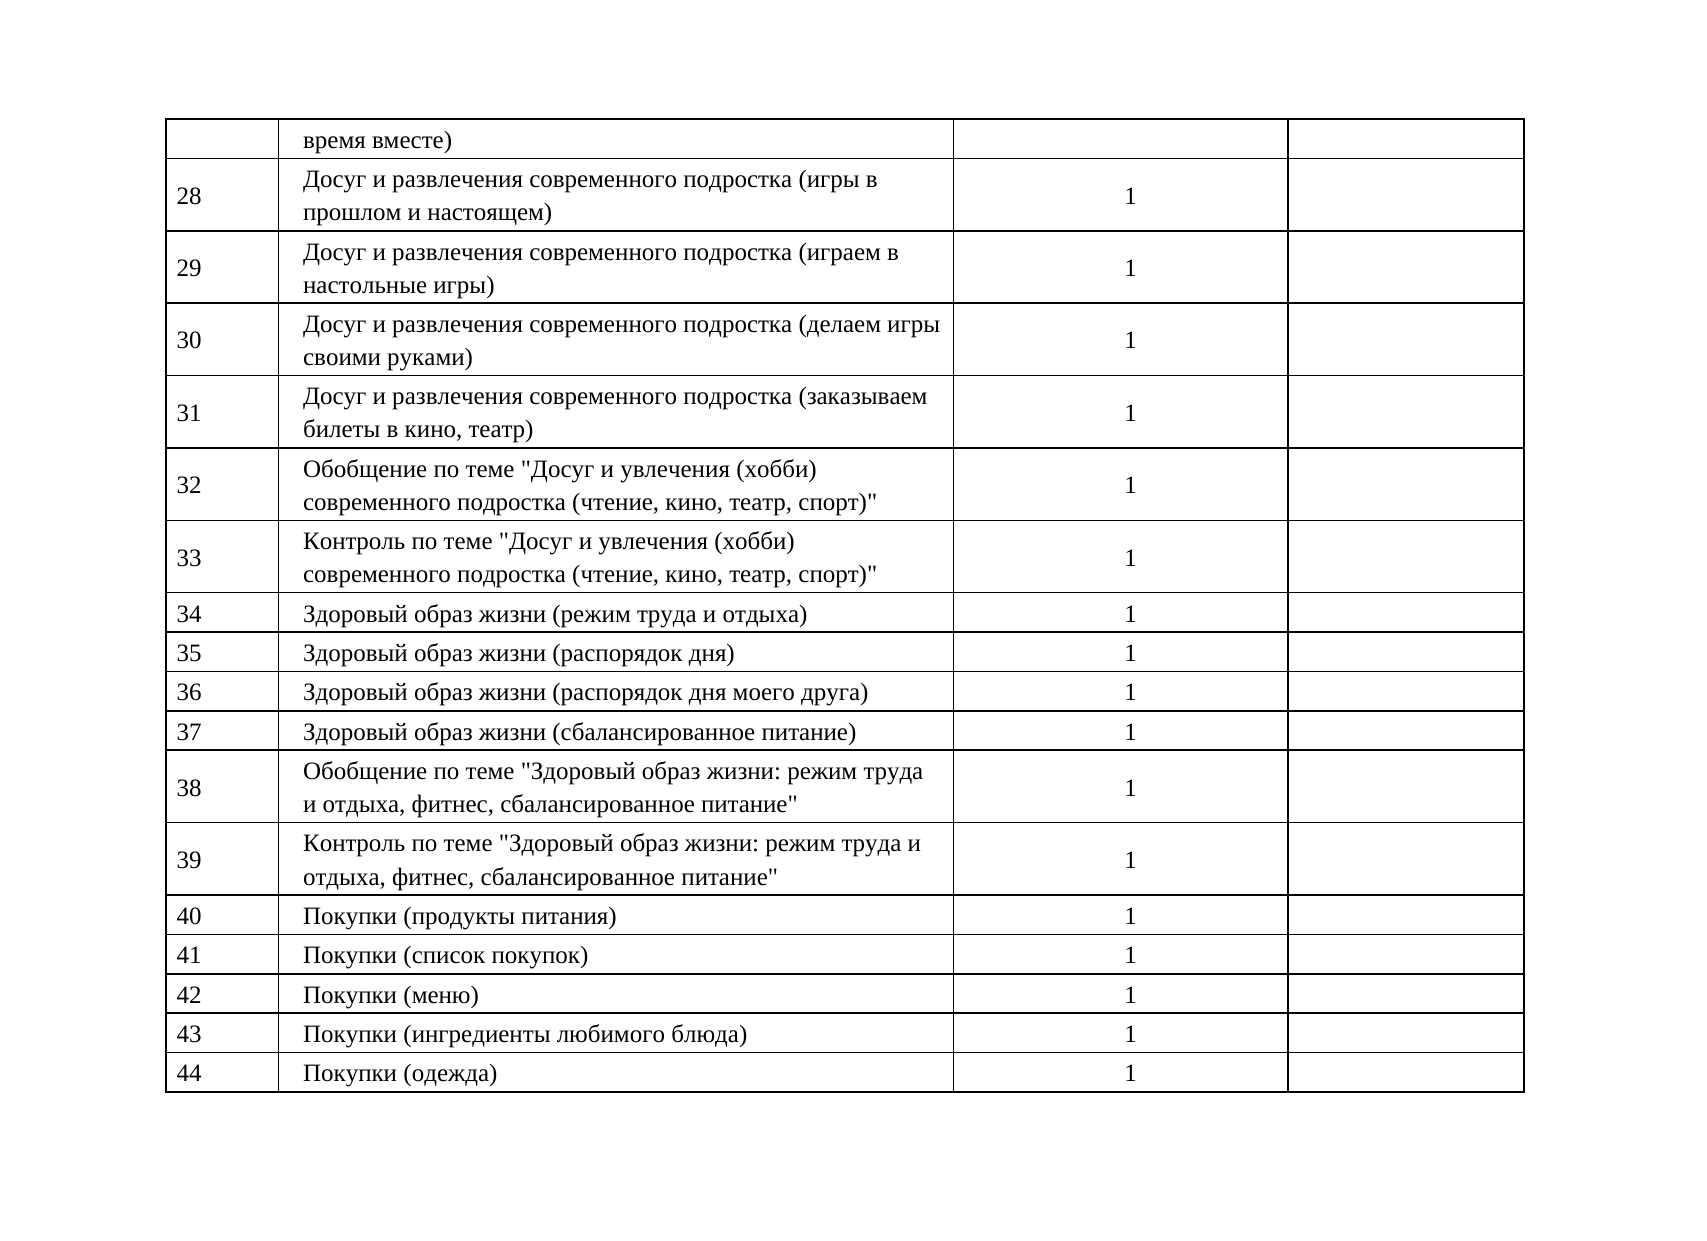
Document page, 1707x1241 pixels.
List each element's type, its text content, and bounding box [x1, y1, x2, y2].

table_cell [1289, 159, 1523, 230]
table_cell 1 [954, 975, 1287, 1012]
table_cell [1289, 232, 1523, 302]
table_cell Досуг и развлечения современного подростка (игры в прошлом и настоящем) [279, 159, 953, 230]
table_cell 41 [167, 935, 278, 973]
table_cell Обобщение по теме "Здоровый образ жизни: режим труда и отдыха, фитнес, сбалансированное питание" [279, 751, 953, 822]
table_cell Досуг и развлечения современного подростка (заказываем билеты в кино, театр) [279, 376, 953, 447]
table_cell 1 [954, 120, 1287, 157]
table_cell 43 [167, 1014, 278, 1052]
table_cell 1 [954, 304, 1287, 375]
table_cell 28 [167, 159, 278, 230]
table_cell Покупки (меню) [279, 975, 953, 1012]
table_cell [1289, 935, 1523, 973]
table_cell 34 [167, 593, 278, 631]
table_cell 42 [167, 975, 278, 1012]
table_cell Контроль по теме "Здоровый образ жизни: режим труда и отдыха, фитнес, сбалансированное питание" [279, 823, 953, 894]
table_cell [1289, 376, 1523, 447]
table_cell [1289, 521, 1523, 592]
table_cell Покупки (продукты питания) [279, 896, 953, 933]
table_cell [1289, 751, 1523, 822]
table_cell 1 [954, 159, 1287, 230]
table_cell Досуг и развлечения современного подростка (играем в настольные игры) [279, 232, 953, 302]
table_cell [1289, 449, 1523, 519]
table_cell Здоровый образ жизни (распорядок дня) [279, 633, 953, 671]
table_cell 1 [954, 633, 1287, 671]
table_cell [1289, 672, 1523, 710]
table_cell 1 [954, 232, 1287, 302]
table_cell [279, 120, 953, 157]
table_cell 38 [167, 751, 278, 822]
table_cell 1 [954, 593, 1287, 631]
table_cell Досуг и развлечения современного подростка (делаем игры своими руками) [279, 304, 953, 375]
table_cell 44 [167, 1053, 278, 1091]
table_cell 1 [954, 896, 1287, 933]
table_cell 31 [167, 376, 278, 447]
table_cell 1 [954, 751, 1287, 822]
table_cell [1289, 896, 1523, 933]
table_cell 1 [954, 935, 1287, 973]
table_cell Здоровый образ жизни (режим труда и отдыха) [279, 593, 953, 631]
table_cell 36 [167, 672, 278, 710]
table_cell 1 [954, 672, 1287, 710]
table_cell 1 [954, 712, 1287, 749]
table_cell 27 [167, 120, 278, 157]
table_cell Обобщение по теме "Досуг и увлечения (хобби) современного подростка (чтение, кино, театр, спорт)" [279, 449, 953, 519]
table_cell [1289, 304, 1523, 375]
table_cell 30 [167, 304, 278, 375]
table_cell Контроль по теме "Досуг и увлечения (хобби) современного подростка (чтение, кино, театр, спорт)" [279, 521, 953, 592]
table_cell [1289, 1014, 1523, 1052]
table_cell 1 [954, 823, 1287, 894]
table_cell Покупки (одежда) [279, 1053, 953, 1091]
table_cell 37 [167, 712, 278, 749]
table_cell 1 [954, 1014, 1287, 1052]
table_cell 1 [954, 1053, 1287, 1091]
table_cell [1289, 975, 1523, 1012]
table_cell [1289, 823, 1523, 894]
table_cell 33 [167, 521, 278, 592]
table_cell Покупки (список покупок) [279, 935, 953, 973]
table_cell Здоровый образ жизни (распорядок дня моего друга) [279, 672, 953, 710]
table_cell 32 [167, 449, 278, 519]
table_cell 1 [954, 521, 1287, 592]
table_cell 40 [167, 896, 278, 933]
table_cell 1 [954, 376, 1287, 447]
table_cell Покупки (ингредиенты любимого блюда) [279, 1014, 953, 1052]
table_cell 29 [167, 232, 278, 302]
table_cell Здоровый образ жизни (сбалансированное питание) [279, 712, 953, 749]
table_cell 35 [167, 633, 278, 671]
table_cell [1289, 633, 1523, 671]
table_cell 39 [167, 823, 278, 894]
table_cell [1289, 593, 1523, 631]
table_cell 1 [954, 449, 1287, 519]
table_cell [1289, 1053, 1523, 1091]
table_cell [1289, 120, 1523, 157]
table_cell [1289, 712, 1523, 749]
